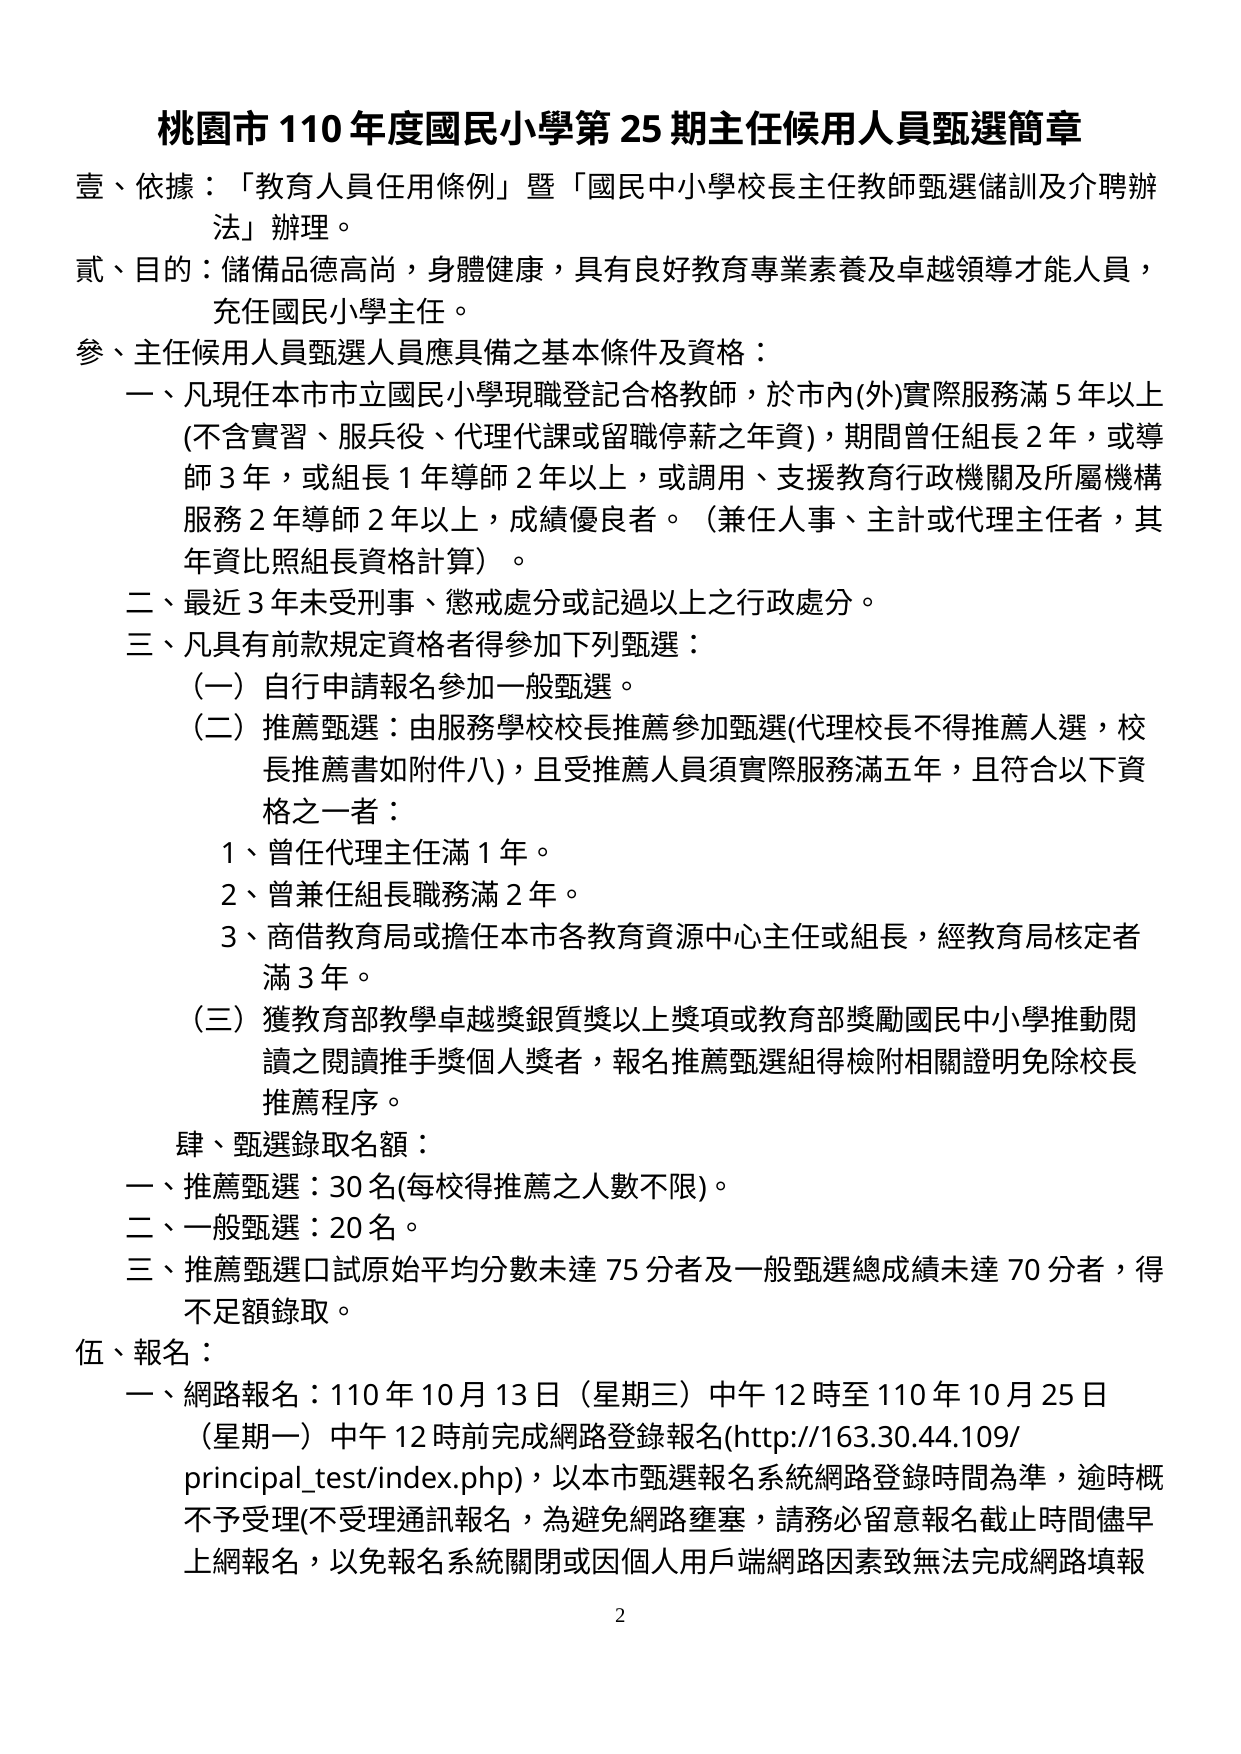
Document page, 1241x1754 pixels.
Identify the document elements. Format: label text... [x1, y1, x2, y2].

text 三、凡具有前款規定資格者得參加下列甄選： [125, 622, 1165, 664]
text 1、曾任代理主任滿1年。 [175, 830, 1165, 872]
text 伍、報名： [75, 1330, 1165, 1372]
text 參、主任候用人員甄選人員應具備之基本條件及資格： [75, 330, 1165, 372]
text 一、凡現任本市市立國民小學現職登記合格教師，於市內(外)實際服務滿5年以上(不含實習、服兵役、代理代課或留職停薪之年資)，期間曾任組長2年，或導師3年，或組長1年導師2年以上，或調用、支援教育行政機關及所屬機構服務2年導師2年以上，成績優良者。（兼任人事、主計或代理主任者，其年資比照組長資格計算）。 [125, 372, 1165, 580]
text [125, 1372, 1165, 1580]
text 一、推薦甄選：30名(每校得推薦之人數不限)。 [125, 1164, 1165, 1205]
text （一）自行申請報名參加一般甄選。 [175, 664, 1165, 705]
text 2、曾兼任組長職務滿2年。 [175, 872, 1165, 914]
text （二）推薦甄選：由服務學校校長推薦參加甄選(代理校長不得推薦人選，校長推薦書如附件八)，且受推薦人員須實際服務滿五年，且符合以下資格之一者： [175, 705, 1165, 830]
text （三）獲教育部教學卓越獎銀質獎以上獎項或教育部獎勵國民中小學推動閱讀之閱讀推手獎個人獎者，報名推薦甄選組得檢附相關證明免除校長推薦程序。 [175, 997, 1165, 1122]
text 壹、依據：「教育人員任用條例」暨「國民中小學校長主任教師甄選儲訓及介聘辦法」辦理。 [75, 164, 1158, 247]
text 二、一般甄選：20名。 [125, 1205, 1165, 1247]
text 貳、目的：儲備品德高尚，身體健康，具有良好教育專業素養及卓越領導才能人員，充任國民小學主任。 [75, 247, 1165, 330]
text 桃園市110年度國民小學第25期主任候用人員甄選簡章 [75, 89, 1165, 164]
text 二、最近3年未受刑事、懲戒處分或記過以上之行政處分。 [125, 580, 1165, 622]
text 肆、甄選錄取名額： [175, 1122, 1165, 1164]
text 3、商借教育局或擔任本市各教育資源中心主任或組長，經教育局核定者滿3年。 [175, 914, 1165, 997]
text 三、推薦甄選口試原始平均分數未達75分者及一般甄選總成績未達70分者，得不足額錄取。 [125, 1247, 1165, 1330]
